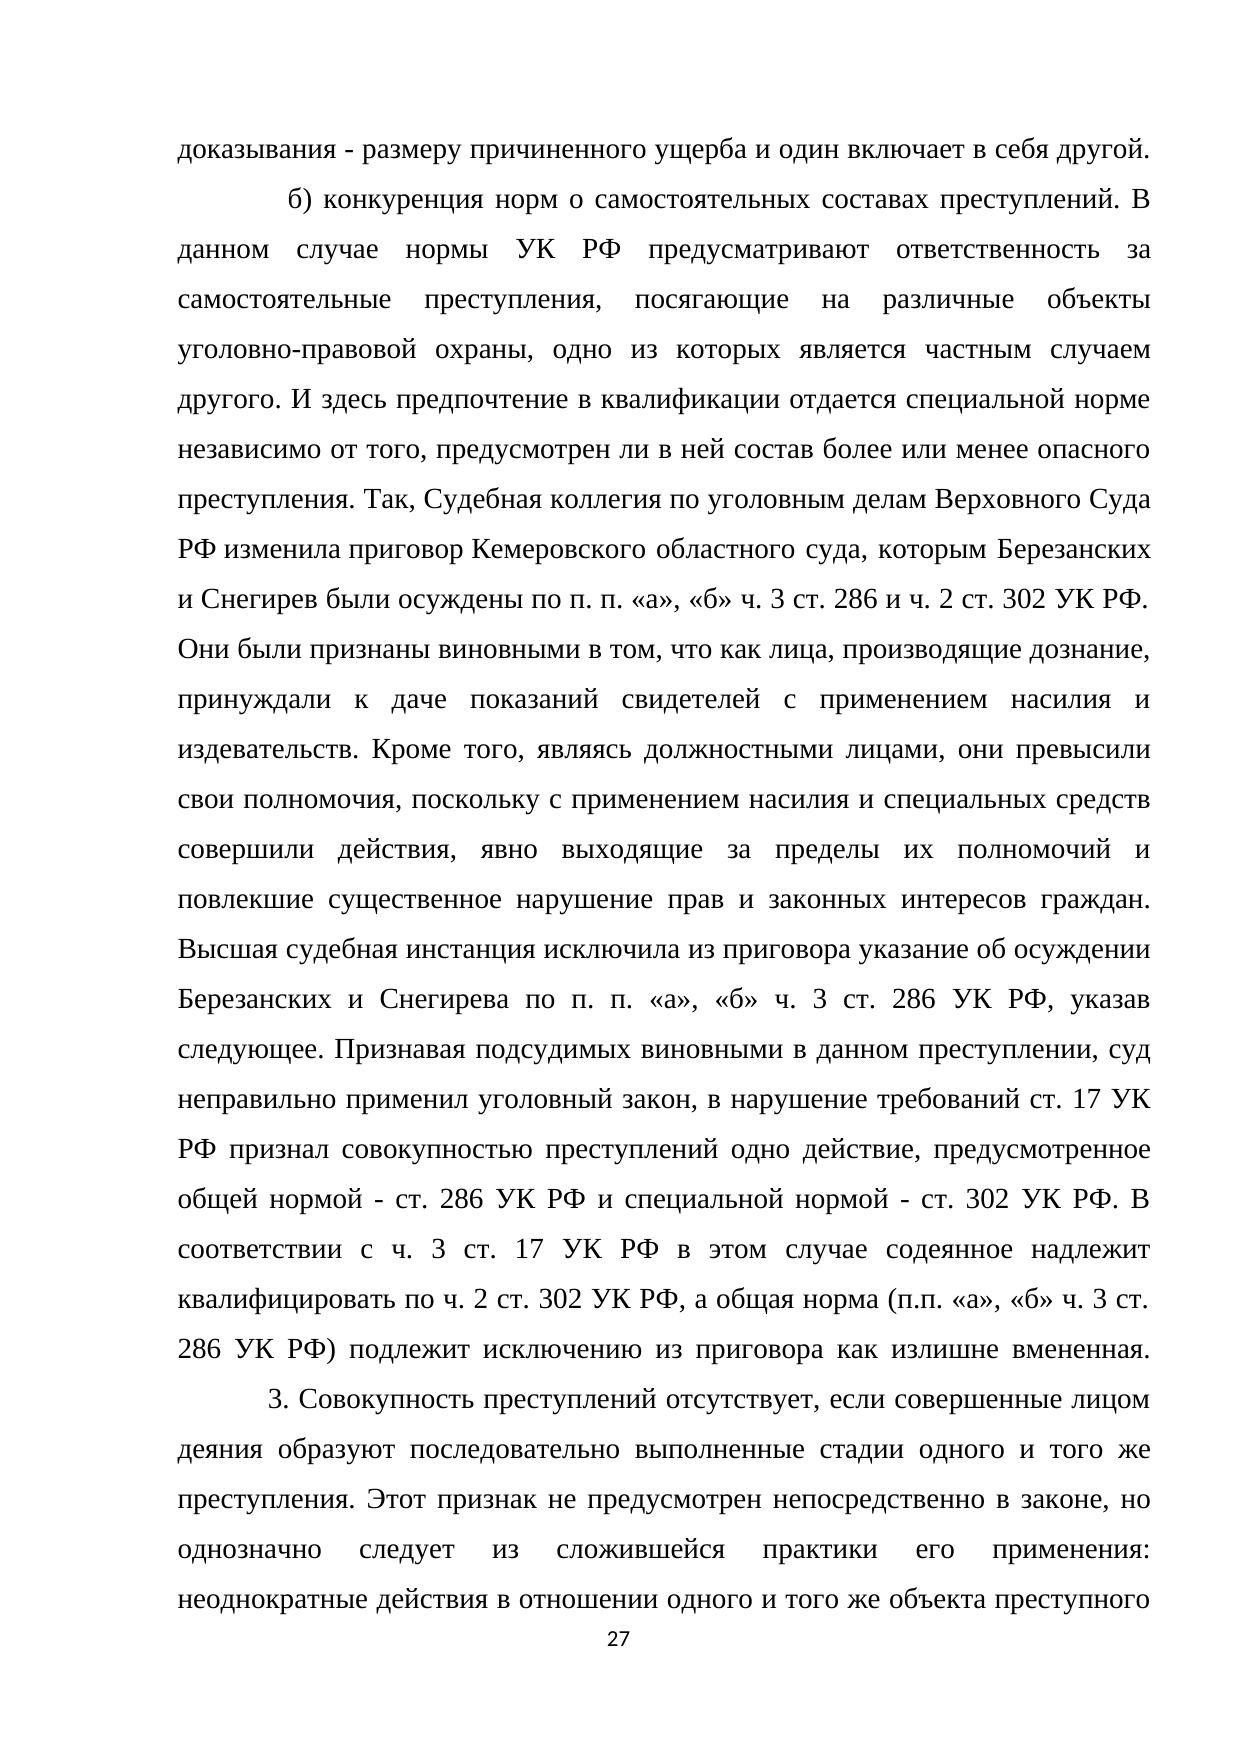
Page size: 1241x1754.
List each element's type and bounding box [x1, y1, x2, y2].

text [177, 118, 1152, 1618]
